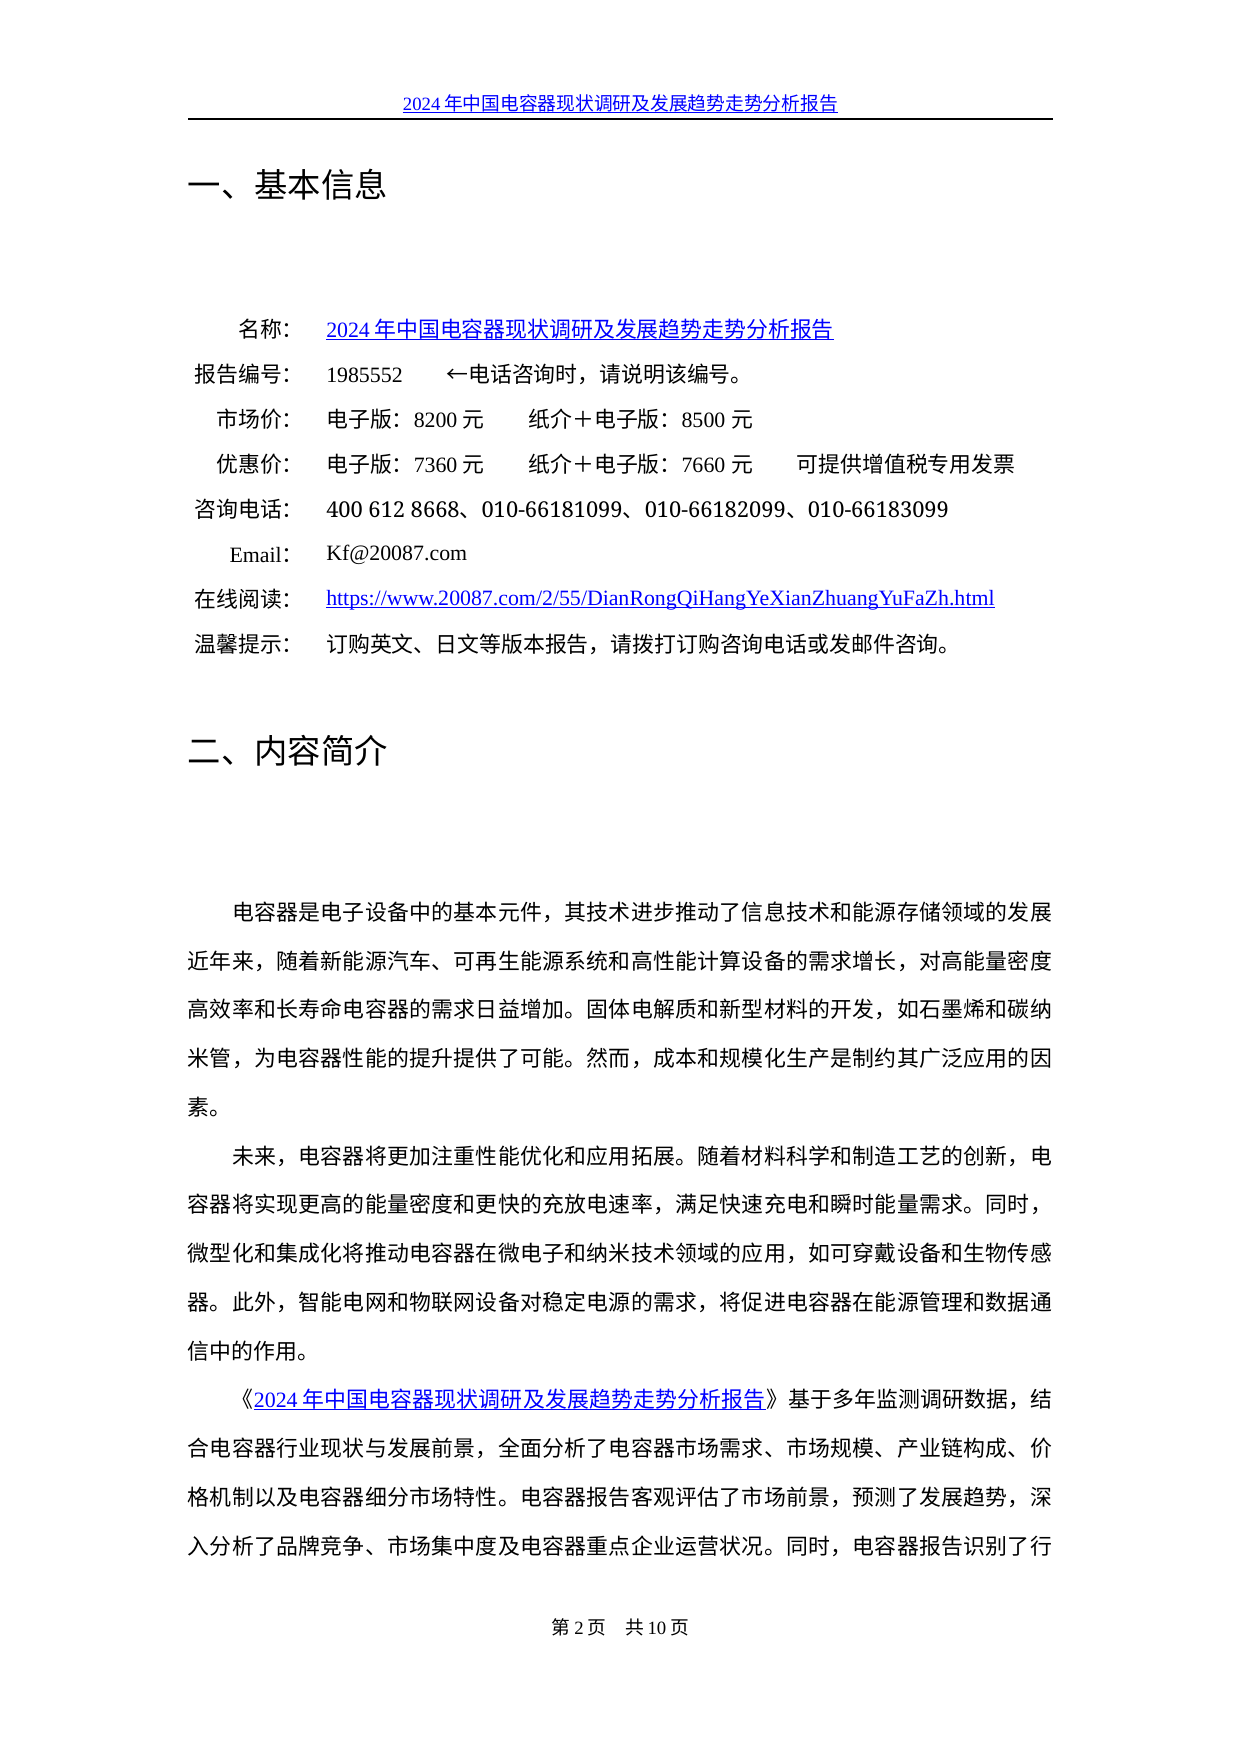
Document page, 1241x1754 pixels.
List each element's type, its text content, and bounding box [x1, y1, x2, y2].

table_header 名称： [167, 312, 315, 357]
title 一、基本信息 [187, 150, 1053, 215]
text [187, 894, 1053, 1561]
table_cell Kf@20087.com [315, 537, 1073, 582]
table_cell 报告编号： [167, 357, 315, 402]
table_cell 订购英文、日文等版本报告，请拨打订购咨询电话或发邮件咨询。 [315, 627, 1073, 672]
table_cell 优惠价： [167, 447, 315, 492]
table_cell Email： [167, 537, 315, 582]
table_cell 咨询电话： [167, 492, 315, 537]
title 二、内容简介 [187, 717, 1053, 782]
table_cell 电子版：8200 元 纸介＋电子版：8500 元 [315, 402, 1073, 447]
table_cell 温馨提示： [167, 627, 315, 672]
table_cell 在线阅读： [167, 582, 315, 627]
table_cell 电子版：7360 元 纸介＋电子版：7660 元 可提供增值税专用发票 [315, 447, 1073, 492]
table_header 2024年中国电容器现状调研及发展趋势走势分析报告 [315, 312, 1073, 357]
table_cell [315, 582, 1073, 627]
table_cell 1985552 ←电话咨询时，请说明该编号。 [315, 357, 1073, 402]
table_cell 市场价： [167, 402, 315, 447]
table_cell 400 612 8668、010-66181099、010-66182099、010-66183099 [315, 492, 1073, 537]
